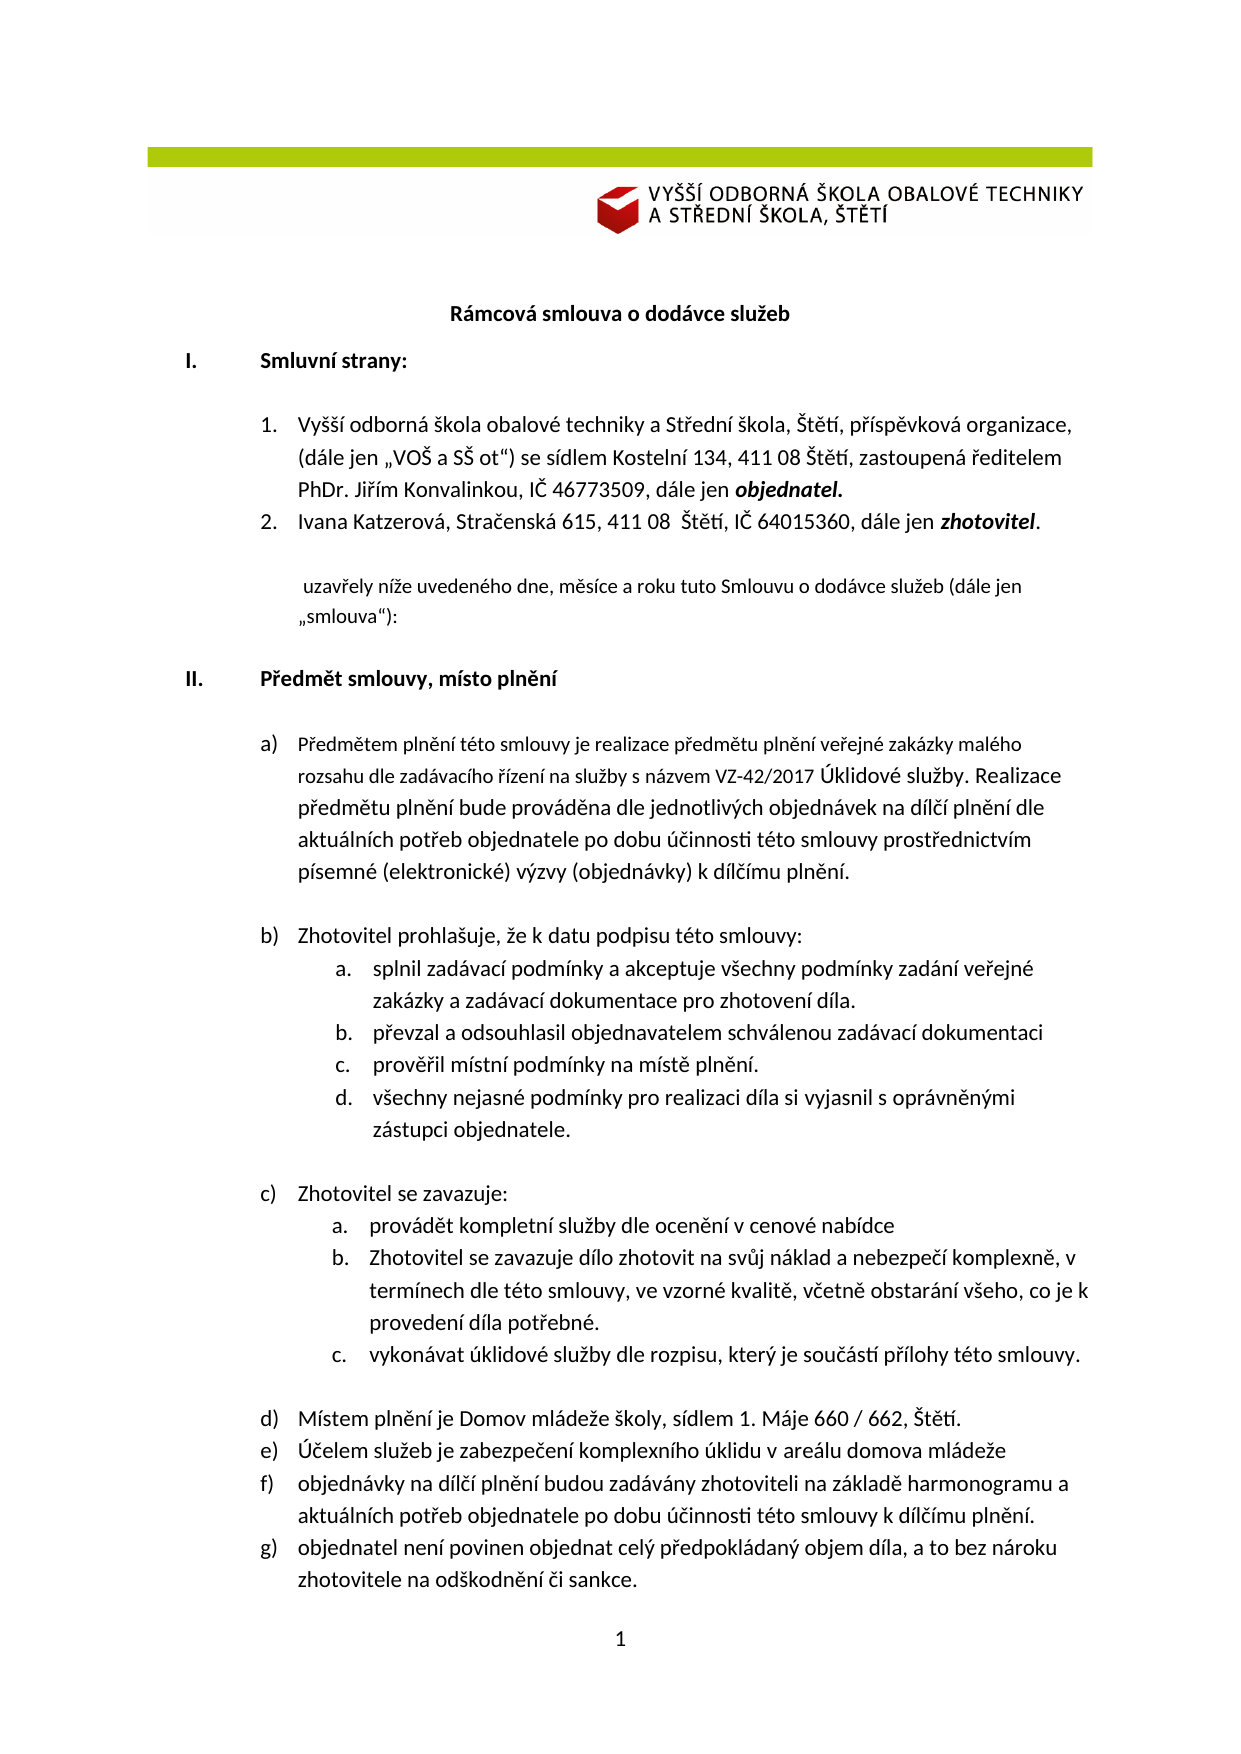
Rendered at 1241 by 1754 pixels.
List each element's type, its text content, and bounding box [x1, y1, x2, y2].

list Zhotovitel se zavazuje dílo zhotovit na svůj náklad a nebezpečí komplexně, v termínech dle této smlouvy, ve vzorné kvalitě, včetně obstarání všeho, co je k provedení díla potřebné. [332, 1243, 1093, 1336]
list Předmětem plnění této smlouvy je realizace předmětu plnění veřejné zakázky malého rozsahu dle zadávacího řízení na služby s názvem VZ-42/2017 Úklidové služby. Realizace předmětu plnění bude prováděna dle jednotlivých objednávek na dílčí plnění dle aktuálních potřeb objednatele po dobu účinnosti této smlouvy prostřednictvím písemné (elektronické) výzvy (objednávky) k dílčímu plnění. [260, 729, 1093, 885]
text Rámcová smlouva o dodávce služeb [148, 299, 1093, 327]
list Zhotovitel se zavazuje: [260, 1179, 1093, 1207]
list Místem plnění je Domov mládeže školy, sídlem 1. Máje 660 / 662, Štětí. [260, 1404, 1093, 1432]
list Smluvní strany: [185, 346, 1093, 374]
list provádět kompletní služby dle ocenění v cenové nabídce [332, 1211, 1093, 1239]
list vykonávat úklidové služby dle rozpisu, který je součástí přílohy této smlouvy. [332, 1340, 1093, 1368]
list Vyšší odborná škola obalové techniky a Střední škola, Štětí, příspěvková organizace, (dále jen „VOŠ a SŠ ot“) se sídlem Kostelní 134, 411 08 Štětí, zastoupená ředitelem PhDr. Jiřím Konvalinkou, IČ 46773509, dále jen objednatel. [260, 411, 1093, 503]
list převzal a odsouhlasil objednavatelem schválenou zadávací dokumentaci [335, 1018, 1093, 1046]
list Účelem služeb je zabezpečení komplexního úklidu v areálu domova mládeže [260, 1437, 1093, 1465]
list Zhotovitel prohlašuje, že k datu podpisu této smlouvy: [260, 922, 1093, 950]
list Předmět smlouvy, místo plnění [185, 664, 1093, 693]
list splnil zadávací podmínky a akceptuje všechny podmínky zadání veřejné zakázky a zadávací dokumentace pro zhotovení díla. [335, 954, 1093, 1014]
list prověřil místní podmínky na místě plnění. [335, 1050, 1093, 1078]
list všechny nejasné podmínky pro realizaci díla si vyjasnil s oprávněnými zástupci objednatele. [335, 1083, 1093, 1143]
picture [147, 147, 1093, 234]
list objednatel není povinen objednat celý předpokládaný objem díla, a to bez nároku zhotovitele na odškodnění či sankce. [260, 1533, 1093, 1593]
list objednávky na dílčí plnění budou zadávány zhotoviteli na základě harmonogramu a aktuálních potřeb objednatele po dobu účinnosti této smlouvy k dílčímu plnění. [260, 1469, 1093, 1529]
list Ivana Katzerová, Stračenská 615, 411 08 Štětí, IČ 64015360, dále jen zhotovitel. uzavřely níže uvedeného dne, měsíce a roku tuto Smlouvu o dodávce služeb (dále jen „smlouva“): [260, 507, 1093, 629]
